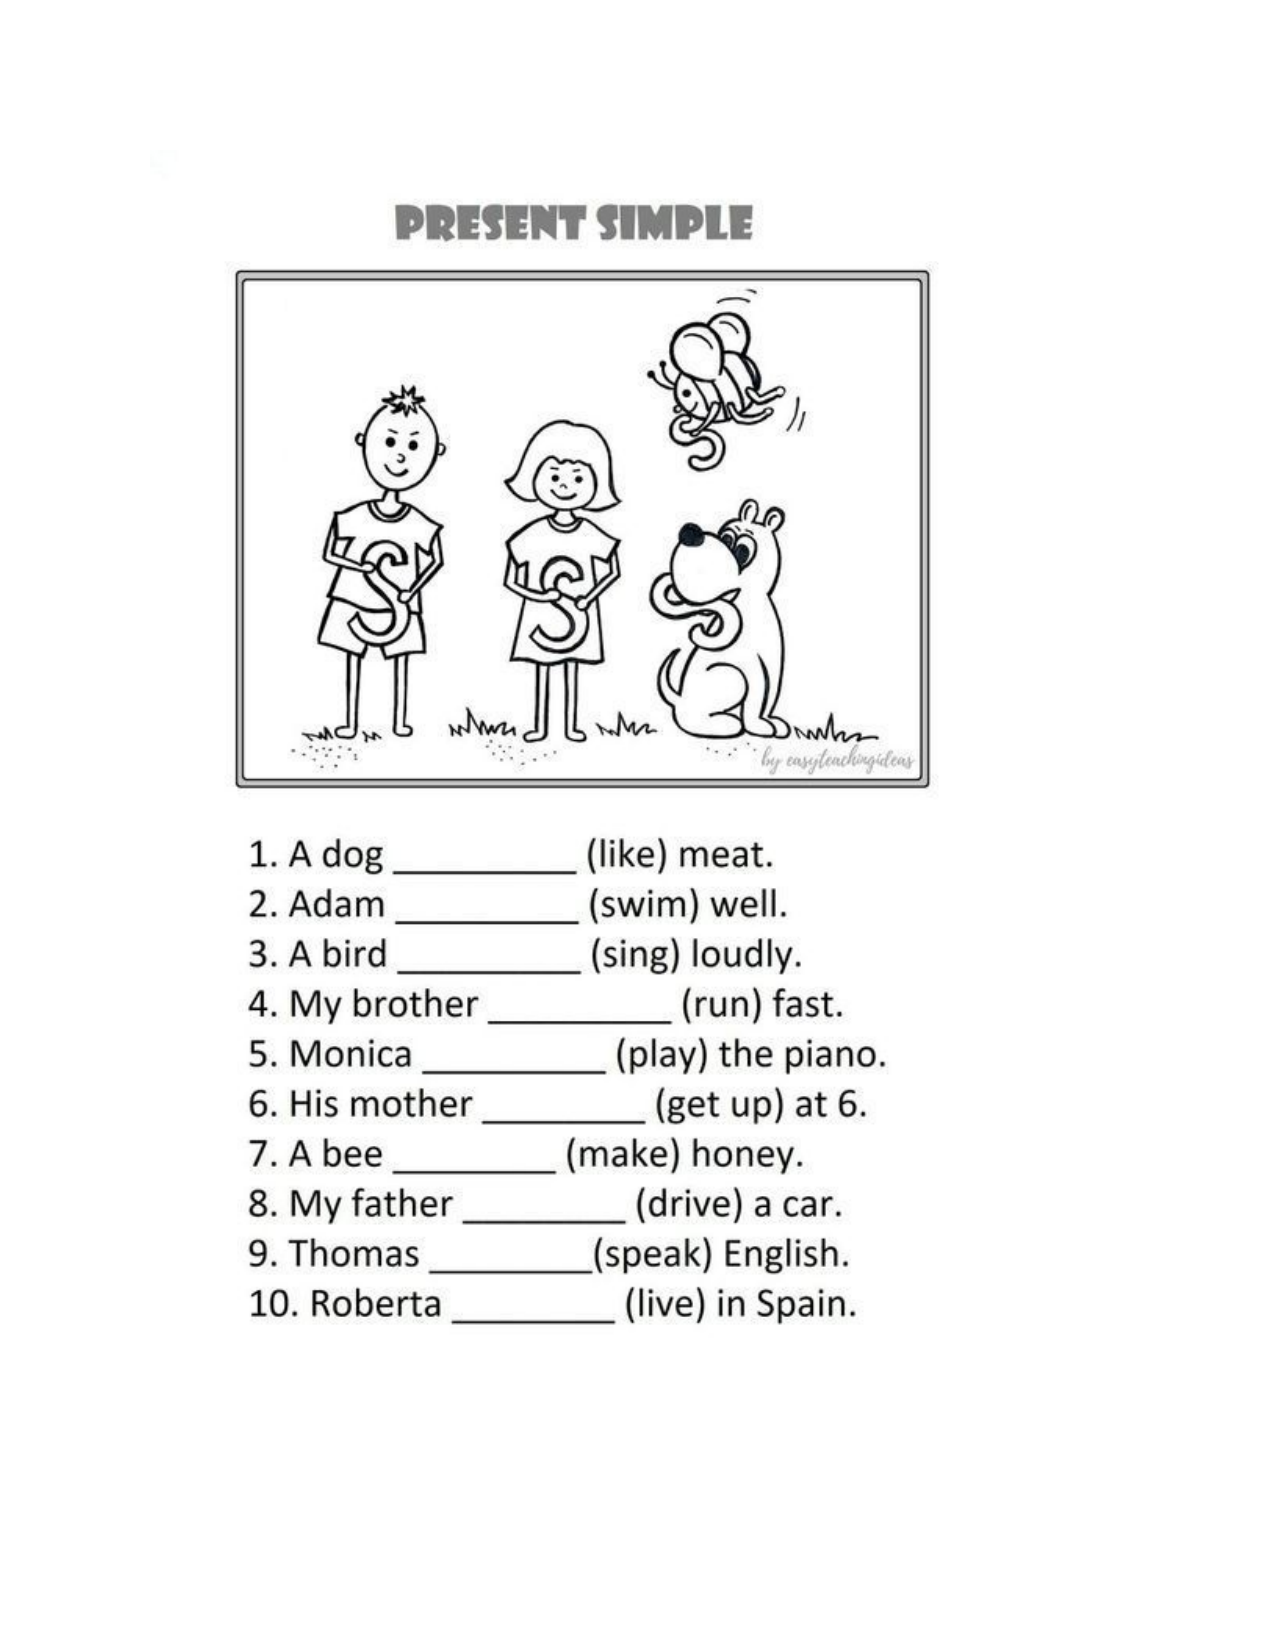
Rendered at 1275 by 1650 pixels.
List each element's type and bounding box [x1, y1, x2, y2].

picture [150, 150, 1031, 1378]
